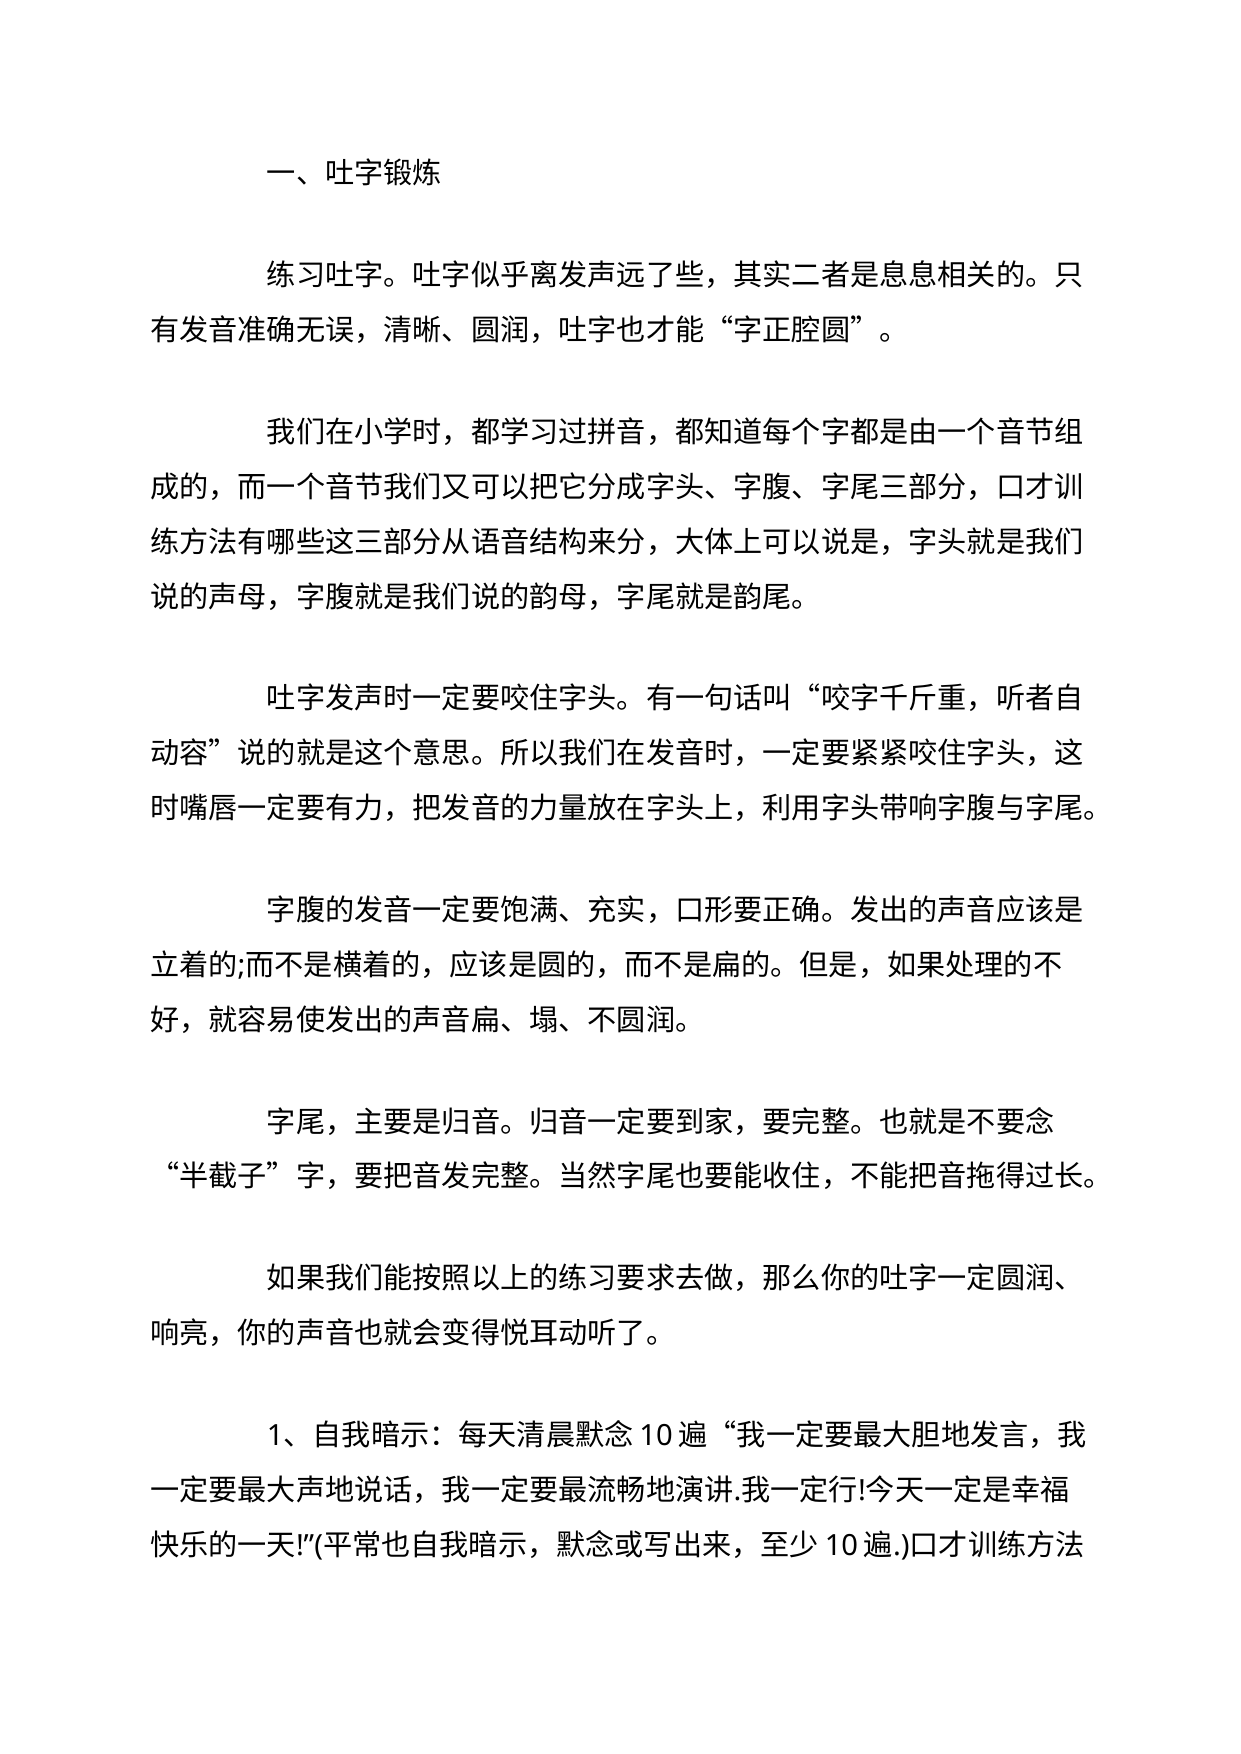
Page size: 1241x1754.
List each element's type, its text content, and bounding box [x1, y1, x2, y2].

text 字腹的发音一定要饱满、充实，口形要正确。发出的声音应该是立着的;而不是横着的，应该是圆的，而不是扁的。但是，如果处理的不好，就容易使发出的声音扁、塌、不圆润。 [150, 886, 1090, 1039]
text 一、吐字锻炼 [150, 150, 1090, 192]
text 字尾，主要是归音。归音一定要到家，要完整。也就是不要念“半截子”字，要把音发完整。当然字尾也要能收住，不能把音拖得过长。 [150, 1098, 1090, 1195]
text 吐字发声时一定要咬住字头。有一句话叫“咬字千斤重，听者自动容”说的就是这个意思。所以我们在发音时，一定要紧紧咬住字头，这时嘴唇一定要有力，把发音的力量放在字头上，利用字头带响字腹与字尾。 [150, 675, 1090, 827]
text 练习吐字。吐字似乎离发声远了些，其实二者是息息相关的。只有发音准确无误，清晰、圆润，吐字也才能“字正腔圆”。 [150, 252, 1090, 349]
text 我们在小学时，都学习过拼音，都知道每个字都是由一个音节组成的，而一个音节我们又可以把它分成字头、字腹、字尾三部分，口才训练方法有哪些这三部分从语音结构来分，大体上可以说是，字头就是我们说的声母，字腹就是我们说的韵母，字尾就是韵尾。 [150, 408, 1090, 615]
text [150, 1411, 1090, 1564]
text 如果我们能按照以上的练习要求去做，那么你的吐字一定圆润、响亮，你的声音也就会变得悦耳动听了。 [150, 1255, 1090, 1352]
